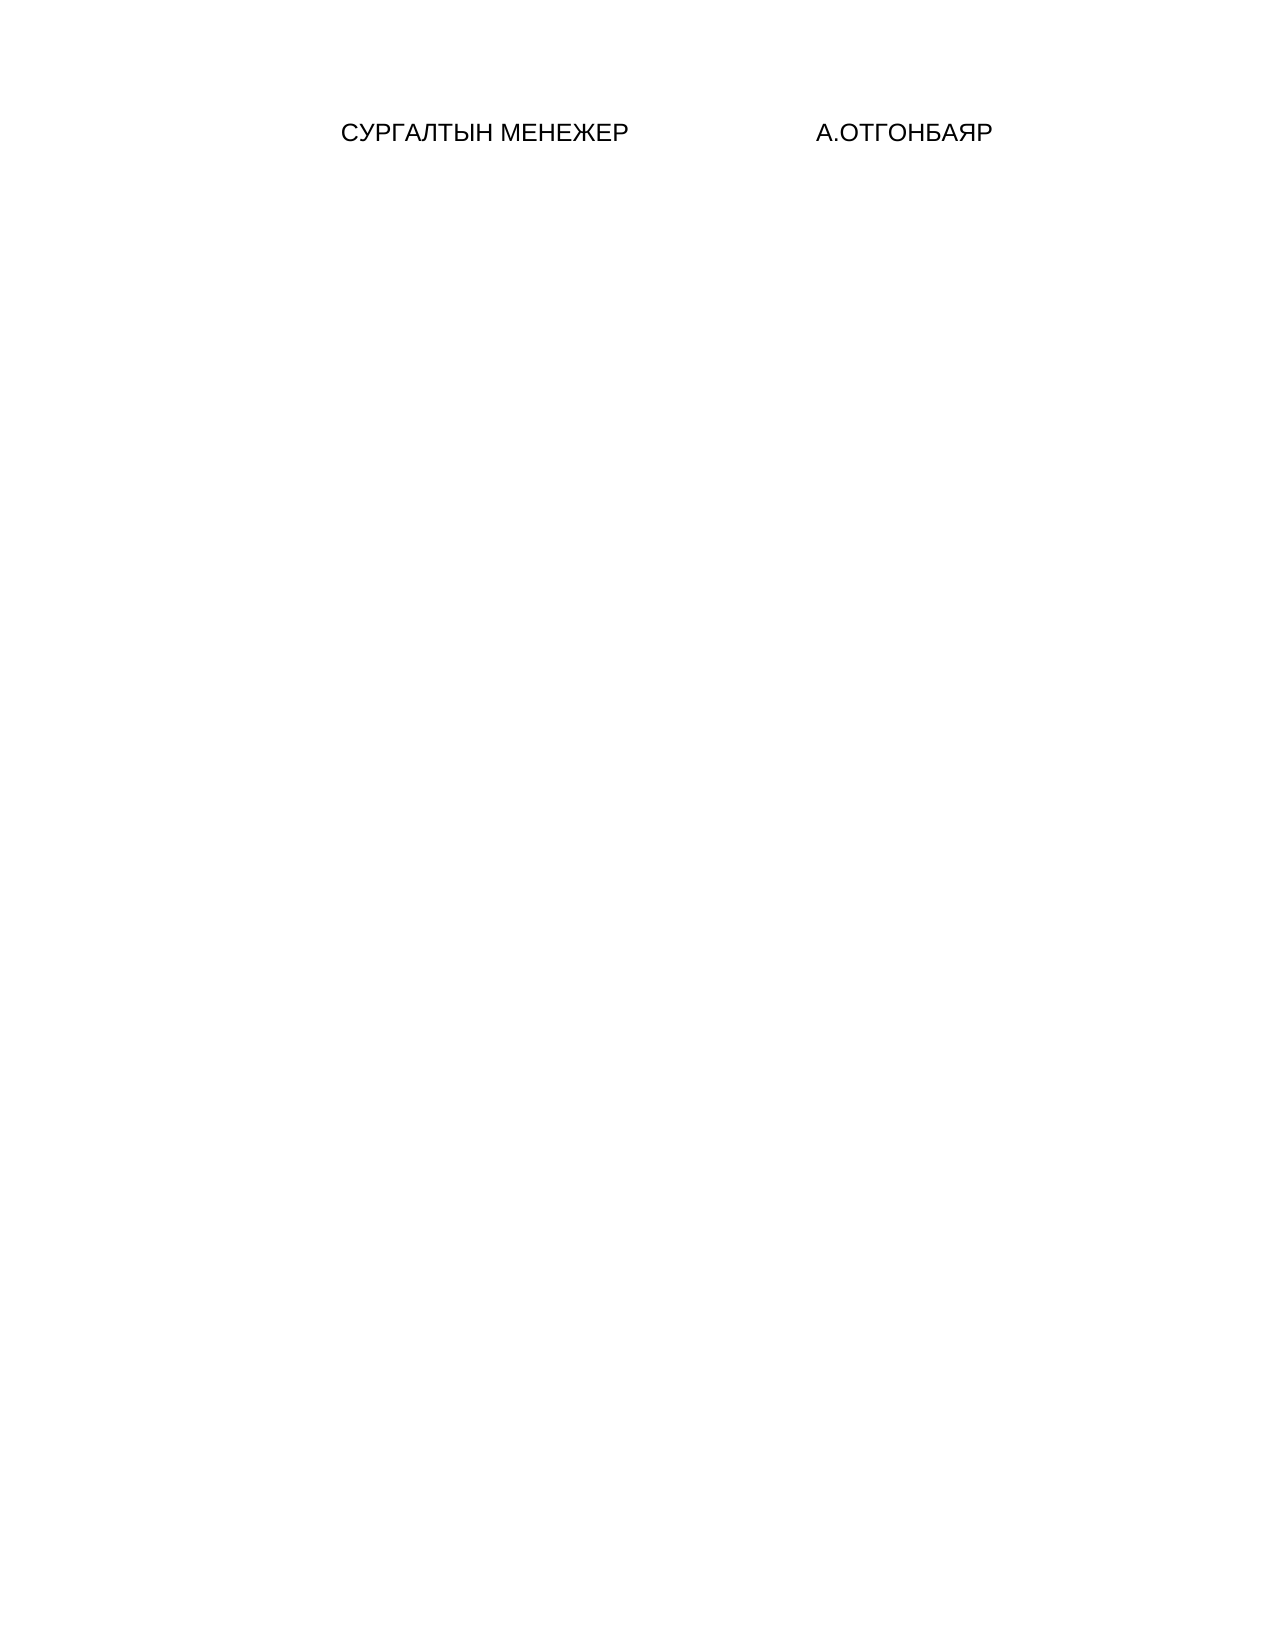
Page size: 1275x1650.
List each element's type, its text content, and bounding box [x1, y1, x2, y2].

text СУРГАЛТЫН МЕНЕЖЕР А.ОТГОНБАЯР [177, 118, 1157, 147]
